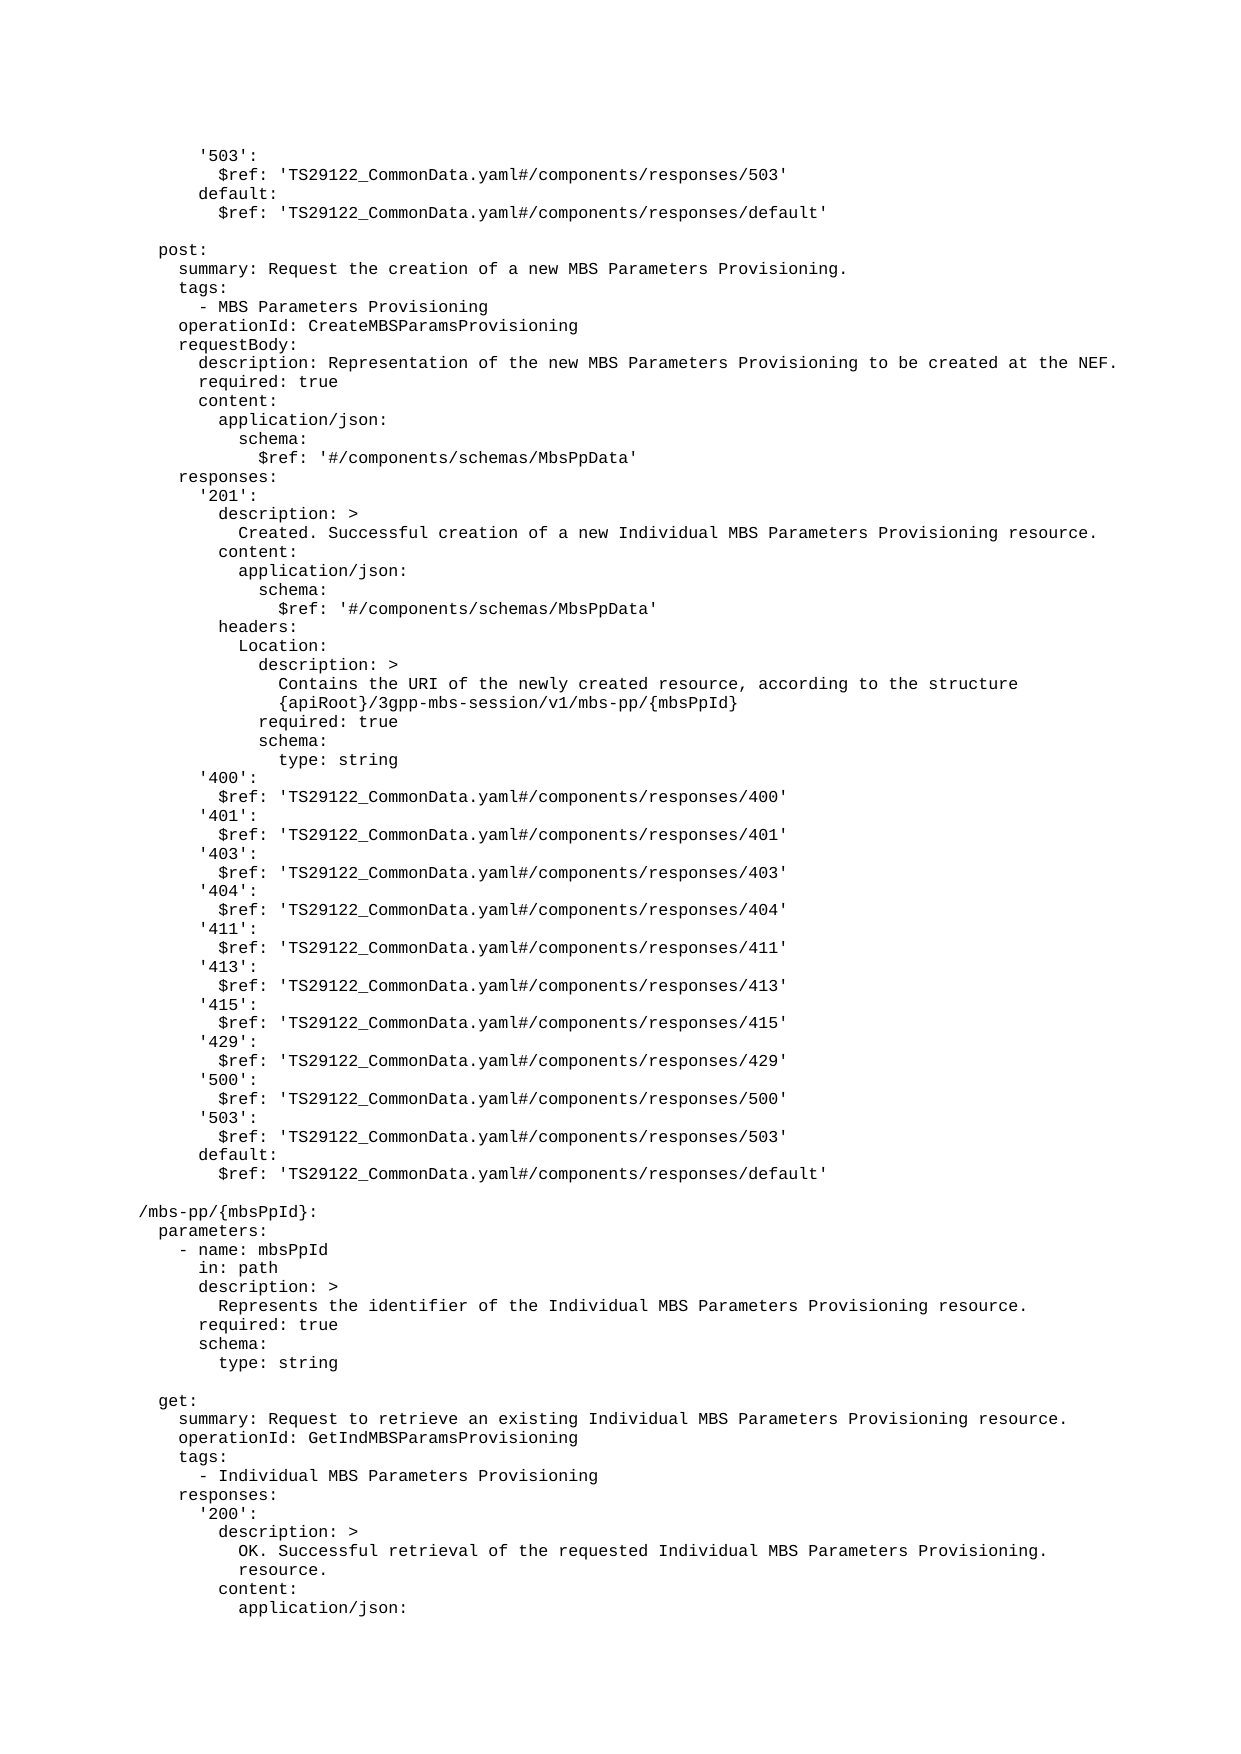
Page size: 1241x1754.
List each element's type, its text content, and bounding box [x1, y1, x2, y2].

text - name: mbsPpId [118, 1241, 1122, 1260]
text schema: [118, 431, 1122, 449]
text responses: [118, 1486, 1122, 1505]
text $ref: 'TS29122_CommonData.yaml#/components/responses/503' [118, 167, 1122, 185]
text '400': [118, 770, 1122, 789]
text default: [118, 185, 1122, 204]
text '429': [118, 1034, 1122, 1053]
text $ref: 'TS29122_CommonData.yaml#/components/responses/429' [118, 1053, 1122, 1072]
text in: path [118, 1260, 1122, 1279]
text OK. Successful retrieval of the requested Individual MBS Parameters Provisioning. [118, 1543, 1122, 1562]
text application/json: [118, 1599, 1122, 1618]
text $ref: '#/components/schemas/MbsPpData' [118, 600, 1122, 619]
text required: true [118, 713, 1122, 732]
text schema: [118, 732, 1122, 751]
text $ref: 'TS29122_CommonData.yaml#/components/responses/401' [118, 826, 1122, 845]
text requestBody: [118, 336, 1122, 355]
text '503': [118, 148, 1122, 167]
text $ref: 'TS29122_CommonData.yaml#/components/responses/default' [118, 204, 1122, 223]
text content: [118, 544, 1122, 562]
text description: Representation of the new MBS Parameters Provisioning to be created at the NEF. [118, 355, 1122, 374]
text type: string [118, 751, 1122, 770]
text - MBS Parameters Provisioning [118, 298, 1122, 317]
text '200': [118, 1505, 1122, 1524]
text $ref: '#/components/schemas/MbsPpData' [118, 449, 1122, 468]
text schema: [118, 1336, 1122, 1354]
text schema: [118, 581, 1122, 600]
text '411': [118, 921, 1122, 939]
text description: > [118, 506, 1122, 525]
text application/json: [118, 562, 1122, 581]
text $ref: 'TS29122_CommonData.yaml#/components/responses/411' [118, 939, 1122, 958]
text - Individual MBS Parameters Provisioning [118, 1467, 1122, 1486]
text summary: Request the creation of a new MBS Parameters Provisioning. [118, 261, 1122, 280]
text $ref: 'TS29122_CommonData.yaml#/components/responses/400' [118, 789, 1122, 808]
text post: [118, 242, 1122, 261]
text required: true [118, 374, 1122, 393]
text resource. [118, 1562, 1122, 1581]
text required: true [118, 1317, 1122, 1336]
text '415': [118, 996, 1122, 1015]
text content: [118, 393, 1122, 412]
text operationId: CreateMBSParamsProvisioning [118, 317, 1122, 336]
text description: > [118, 1279, 1122, 1298]
text $ref: 'TS29122_CommonData.yaml#/components/responses/404' [118, 902, 1122, 921]
text tags: [118, 1449, 1122, 1467]
text parameters: [118, 1222, 1122, 1241]
text $ref: 'TS29122_CommonData.yaml#/components/responses/403' [118, 864, 1122, 883]
text get: [118, 1392, 1122, 1411]
text description: > [118, 657, 1122, 676]
text tags: [118, 280, 1122, 298]
text Location: [118, 638, 1122, 657]
text headers: [118, 619, 1122, 638]
text default: [118, 1147, 1122, 1166]
text content: [118, 1581, 1122, 1599]
text $ref: 'TS29122_CommonData.yaml#/components/responses/default' [118, 1166, 1122, 1185]
text description: > [118, 1524, 1122, 1543]
text $ref: 'TS29122_CommonData.yaml#/components/responses/500' [118, 1090, 1122, 1109]
text Created. Successful creation of a new Individual MBS Parameters Provisioning resource. [118, 525, 1122, 544]
text '500': [118, 1072, 1122, 1090]
text /mbs-pp/{mbsPpId}: [118, 1203, 1122, 1222]
text '413': [118, 958, 1122, 977]
text application/json: [118, 412, 1122, 431]
text '503': [118, 1109, 1122, 1128]
text {apiRoot}/3gpp-mbs-session/v1/mbs-pp/{mbsPpId} [118, 694, 1122, 713]
text $ref: 'TS29122_CommonData.yaml#/components/responses/503' [118, 1128, 1122, 1147]
text $ref: 'TS29122_CommonData.yaml#/components/responses/413' [118, 977, 1122, 996]
text '403': [118, 845, 1122, 864]
text '201': [118, 487, 1122, 506]
text '404': [118, 883, 1122, 902]
text summary: Request to retrieve an existing Individual MBS Parameters Provisioning resource. [118, 1411, 1122, 1430]
text operationId: GetIndMBSParamsProvisioning [118, 1430, 1122, 1449]
text '401': [118, 808, 1122, 826]
text responses: [118, 468, 1122, 487]
text Contains the URI of the newly created resource, according to the structure [118, 676, 1122, 694]
text $ref: 'TS29122_CommonData.yaml#/components/responses/415' [118, 1015, 1122, 1034]
text Represents the identifier of the Individual MBS Parameters Provisioning resource. [118, 1298, 1122, 1317]
text type: string [118, 1354, 1122, 1373]
